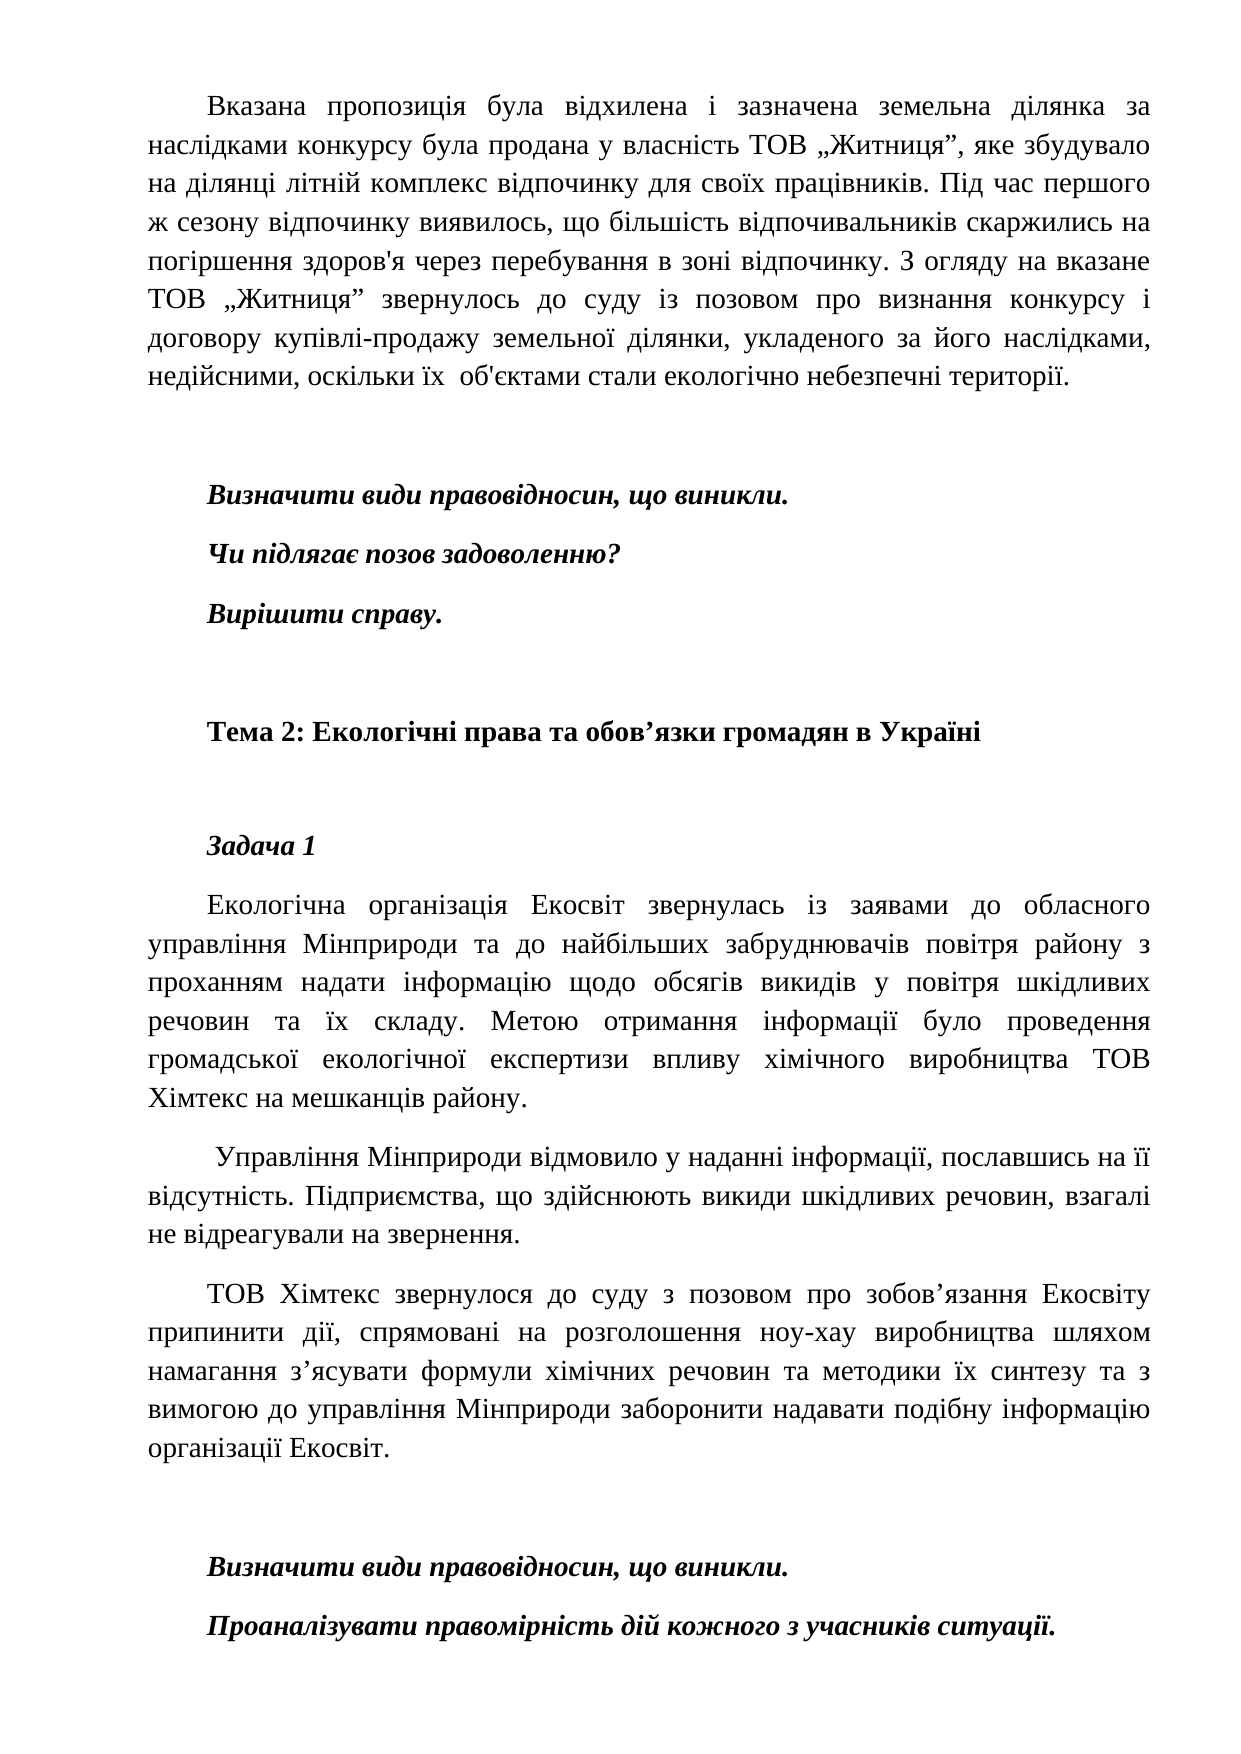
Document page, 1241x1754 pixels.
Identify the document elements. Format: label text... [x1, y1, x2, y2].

text Вирішити справу. [148, 596, 1152, 629]
text Чи підлягає позов задоволенню? [148, 536, 1152, 570]
text Вказана пропозиція була відхилена і зазначена земельна ділянка за наслідками конкурсу була продана у власність ТОВ „Житниця”, яке збудувало на ділянці літній комплекс відпочинку для своїх працівників. Під час першого ж сезону відпочинку виявилось, що більшість відпочивальників скаржились на погіршення здоров'я через перебування в зоні відпочинку. З огляду на вказане ТОВ „Житниця” звернулось до суду із позовом про визнання конкурсу і договору купівлі-продажу земельної ділянки, укладеного за його наслідками, недійсними, оскільки їх об'єктами стали екологічно небезпечні території. [148, 88, 1152, 392]
text ТОВ Хімтекс звернулося до суду з позовом про зобов’язання Екосвіту припинити дії, спрямовані на розголошення ноу-хау виробництва шляхом намагання з’ясувати формули хімічних речовин та методики їх синтезу та з вимогою до управління Мінприроди заборонити надавати подібну інформацію організації Екосвіт. [148, 1276, 1152, 1463]
text Проаналізувати правомірність дій кожного з учасників ситуації. [148, 1608, 1152, 1642]
text Управління Мінприроди відмовило у наданні інформації, пославшись на її відсутність. Підприємства, що здійснюють викиди шкідливих речовин, взагалі не відреагували на звернення. [148, 1139, 1152, 1250]
text Задача 1 [148, 828, 1152, 861]
text Тема 2: Екологічні права та обов’язки громадян в Україні [148, 714, 1152, 748]
text Визначити види правовідносин, що виникли. [148, 1549, 1152, 1582]
text Визначити види правовідносин, що виникли. [148, 477, 1152, 511]
text Екологічна організація Екосвіт звернулась із заявами до обласного управління Мінприроди та до найбільших забруднювачів повітря району з проханням надати інформацію щодо обсягів викидів у повітря шкідливих речовин та їх складу. Метою отримання інформації було проведення громадської екологічної експертизи впливу хімічного виробництва ТОВ Хімтекс на мешканців району. [148, 887, 1152, 1113]
